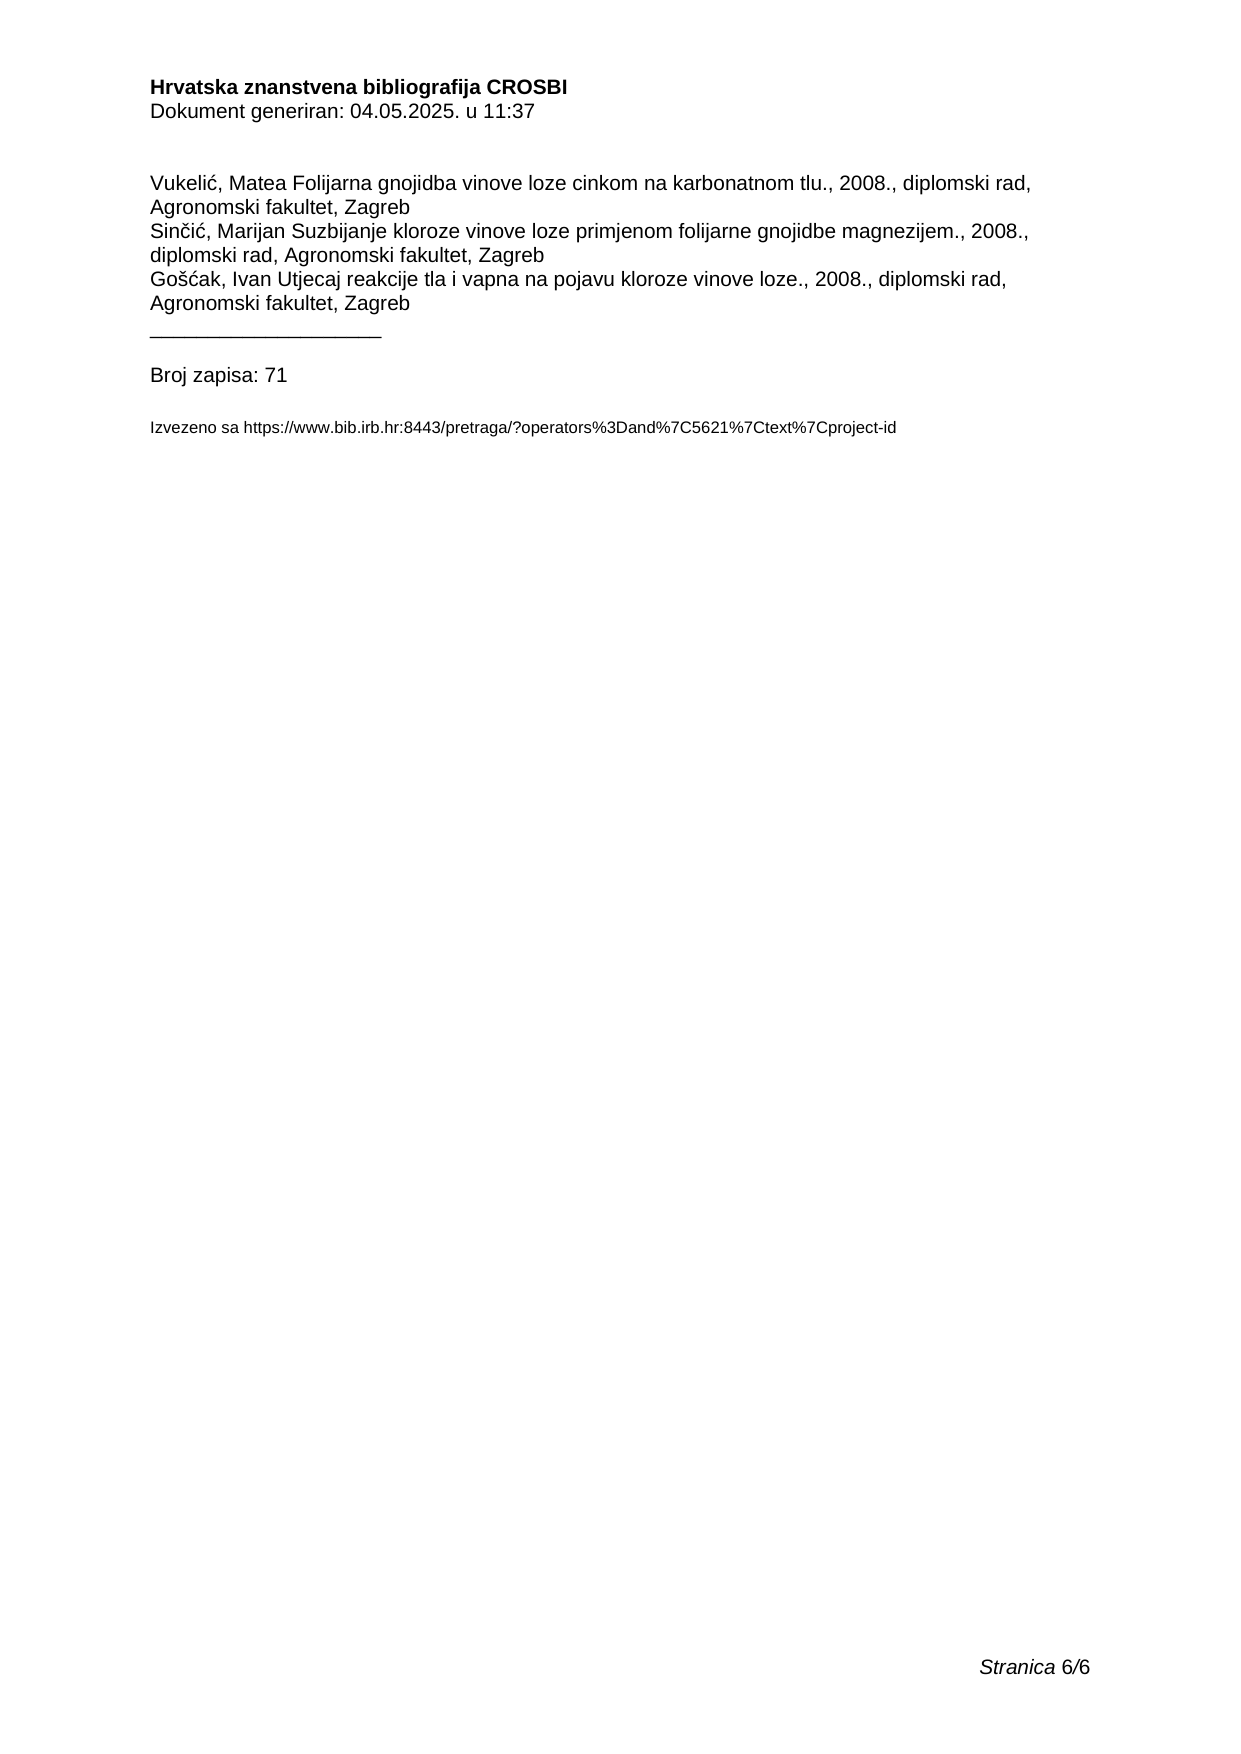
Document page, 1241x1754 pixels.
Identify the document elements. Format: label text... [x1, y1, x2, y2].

text Sinčić, Marijan [150, 219, 1090, 267]
text Broj zapisa: 71 [150, 363, 1090, 387]
text ____________________ [150, 315, 1090, 339]
text Vukelić, Matea [150, 171, 1090, 219]
text Gošćak, Ivan [150, 267, 1090, 315]
text Izvezeno sa https://www.bib.irb.hr:8443/pretraga/?operators%3Dand%7C5621%7Ctext%7Cproject-id [150, 418, 1090, 437]
